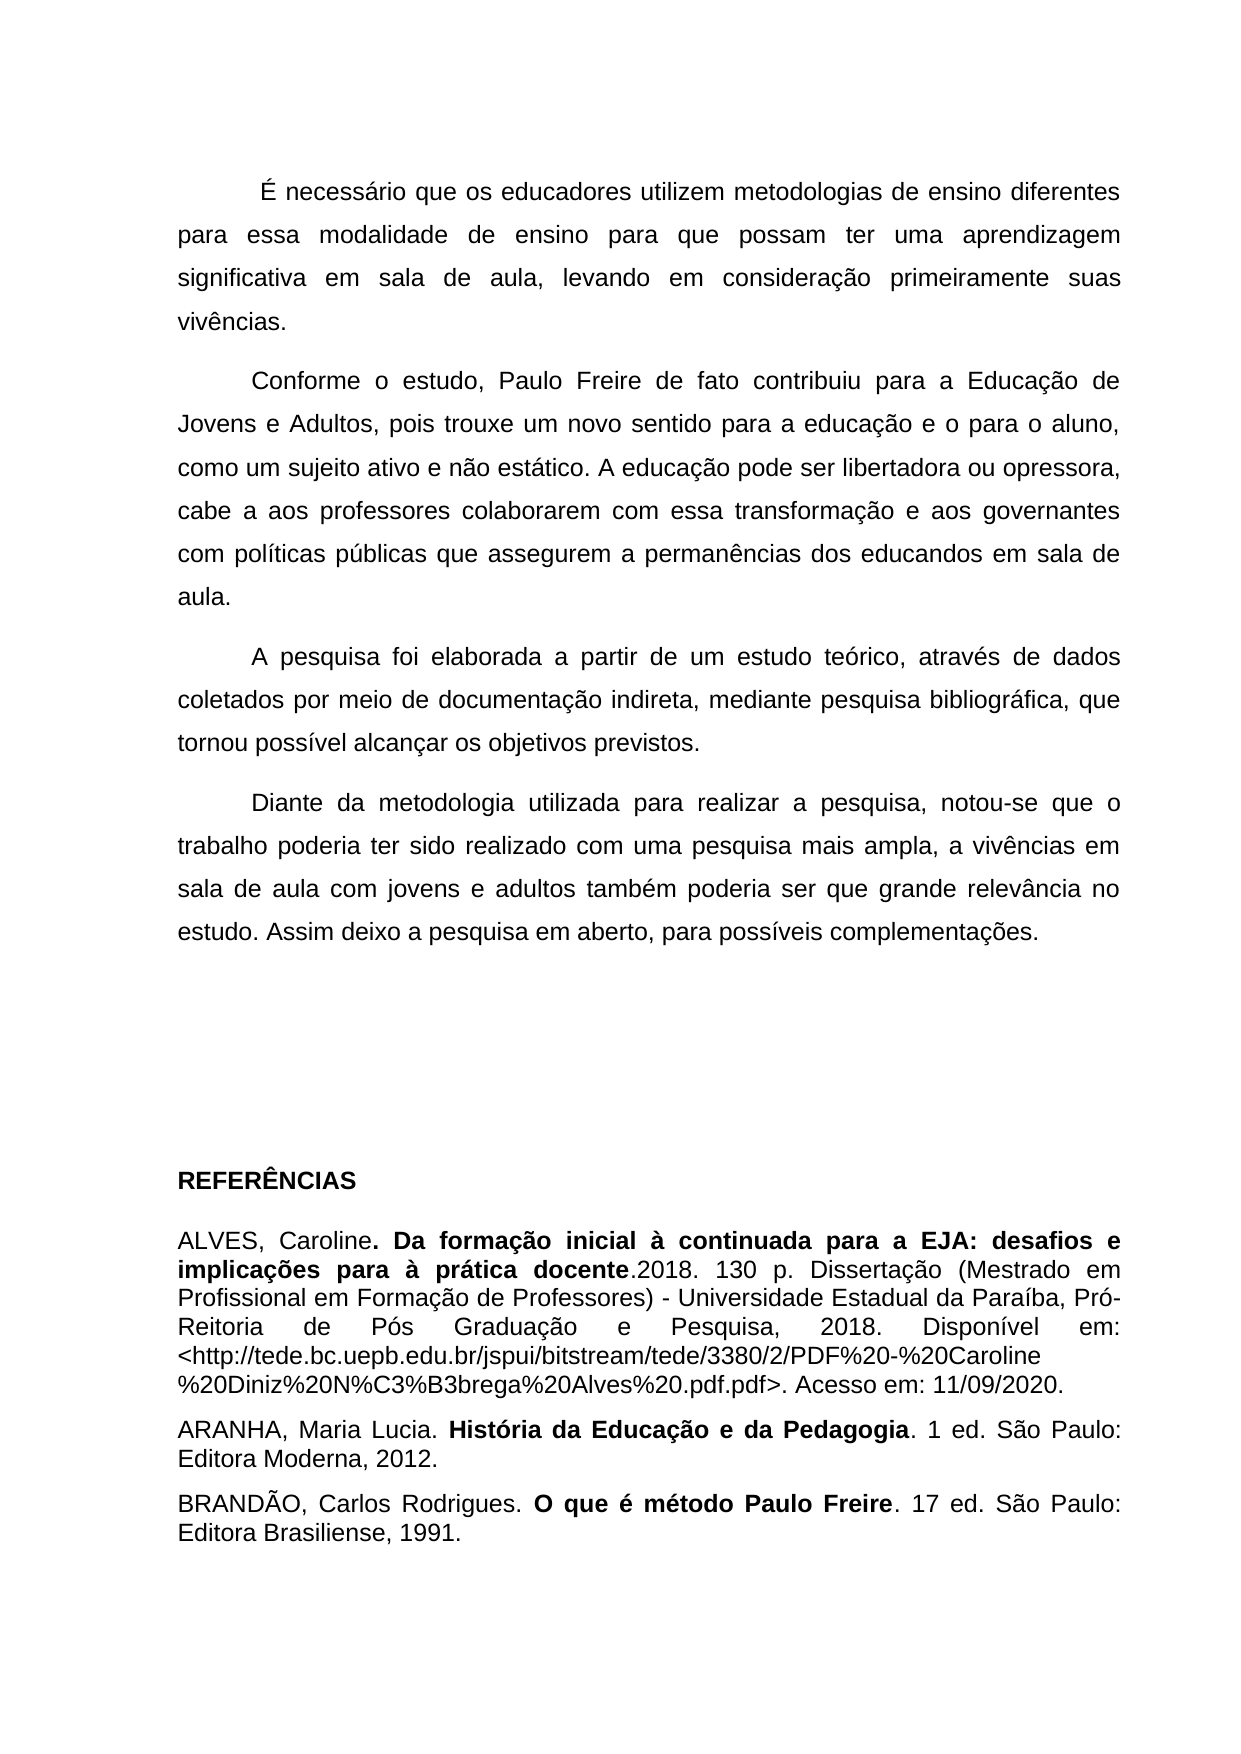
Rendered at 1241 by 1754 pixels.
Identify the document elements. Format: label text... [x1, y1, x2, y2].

text BRANDÃO, Carlos Rodrigues. O que é método Paulo Freire. 17 ed. São Paulo: Editora Brasiliense, 1991. [177, 1489, 1122, 1547]
text REFERÊNCIAS [177, 1166, 1122, 1195]
text ARANHA, Maria Lucia. História da Educação e da Pedagogia. 1 ed. São Paulo: Editora Moderna, 2012. [177, 1415, 1122, 1473]
text É necessário que os educadores utilizem metodologias de ensino diferentes para essa modalidade de ensino para que possam ter uma aprendizagem significativa em sala de aula, levando em consideração primeiramente suas vivências. [177, 177, 1122, 335]
text A pesquisa foi elaborada a partir de um estudo teórico, através de dados coletados por meio de documentação indireta, mediante pesquisa bibliográfica, que tornou possível alcançar os objetivos previstos. [177, 642, 1122, 757]
text ALVES, Caroline. Da formação inicial à continuada para a EJA: desafios e implicações para à prática docente.2018. 130 p. Dissertação (Mestrado em Profissional em Formação de Professores) - Universidade Estadual da Paraíba, Pró- Reitoria de Pós Graduação e Pesquisa, 2018. Disponível em: <http://tede.bc.uepb.edu.br/jspui/bitstream/tede/3380/2/PDF%20-%20Caroline%20Diniz%20N%C3%B3brega%20Alves%20.pdf.pdf>. Acesso em: 11/09/2020. [177, 1226, 1122, 1398]
text Diante da metodologia utilizada para realizar a pesquisa, notou-se que o trabalho poderia ter sido realizado com uma pesquisa mais ampla, a vivências em sala de aula com jovens e adultos também poderia ser que grande relevância no estudo. Assim deixo a pesquisa em aberto, para possíveis complementações. [177, 788, 1122, 946]
text Conforme o estudo, Paulo Freire de fato contribuiu para a Educação de Jovens e Adultos, pois trouxe um novo sentido para a educação e o para o aluno, como um sujeito ativo e não estático. A educação pode ser libertadora ou opressora, cabe a aos professores colaborarem com essa transformação e aos governantes com políticas públicas que assegurem a permanências dos educandos em sala de aula. [177, 366, 1122, 611]
